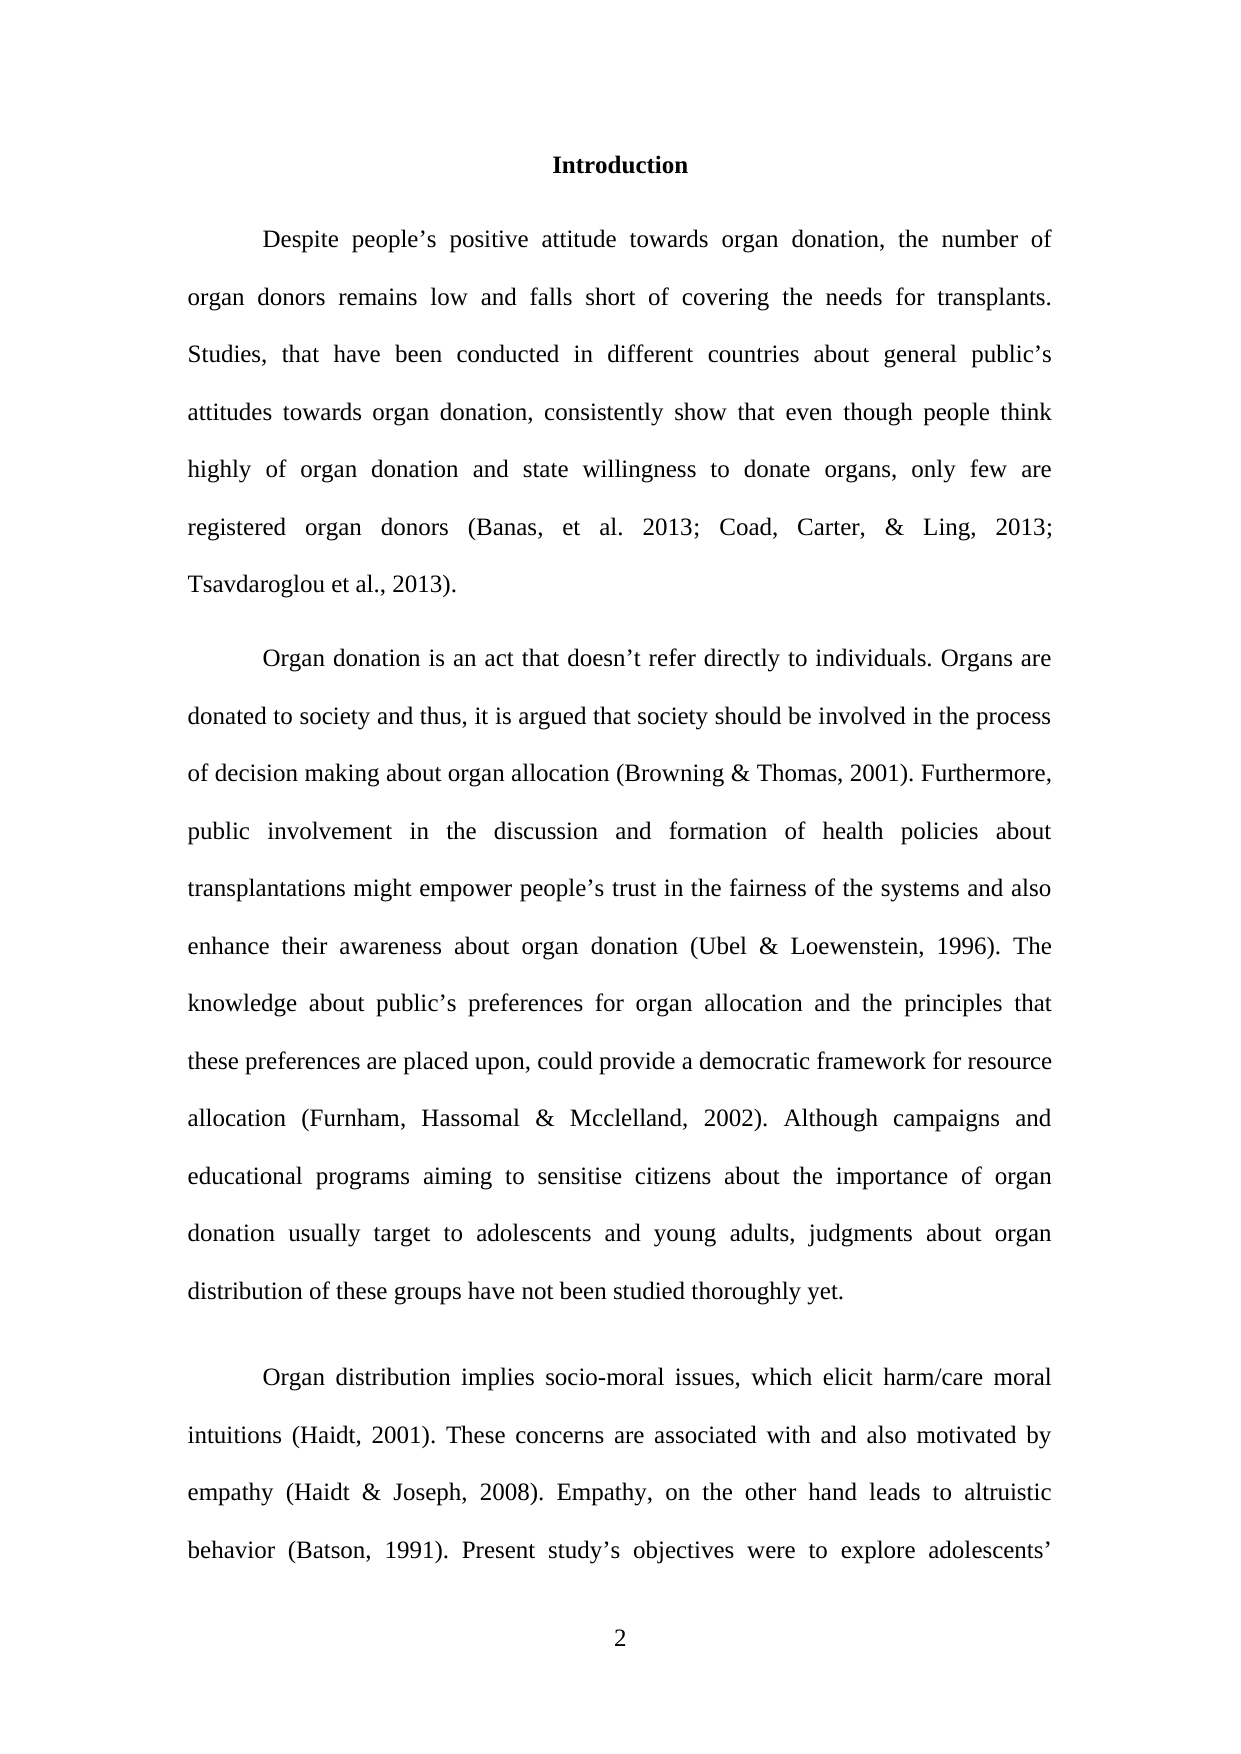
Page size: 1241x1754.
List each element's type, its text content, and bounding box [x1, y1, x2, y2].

text Introduction [187, 150, 1053, 179]
text Despite people’s positive attitude towards organ donation, the number of organ donors remains low and falls short of covering the needs for transplants. Studies, that have been conducted in different countries about general public’s attitudes towards organ donation, consistently show that even though people think highly of organ donation and state willingness to donate organs, only few are registered organ donors (Banas, et al. 2013; Coad, Carter, & Ling, 2013; Tsavdaroglou et al., 2013). [187, 224, 1053, 598]
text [187, 1362, 1053, 1564]
text Organ donation is an act that doesn’t refer directly to individuals. Organs are donated to society and thus, it is argued that society should be involved in the process of decision making about organ allocation (Browning & Thomas, 2001). Furthermore, public involvement in the discussion and formation of health policies about transplantations might empower people’s trust in the fairness of the systems and also enhance their awareness about organ donation (Ubel & Loewenstein, 1996). The knowledge about public’s preferences for organ allocation and the principles that these preferences are placed upon, could provide a democratic framework for resource allocation (Furnham, Hassomal & Mcclelland, 2002). Although campaigns and educational programs aiming to sensitise citizens about the importance of organ donation usually target to adolescents and young adults, judgments about organ distribution of these groups have not been studied thoroughly yet. [187, 643, 1053, 1304]
